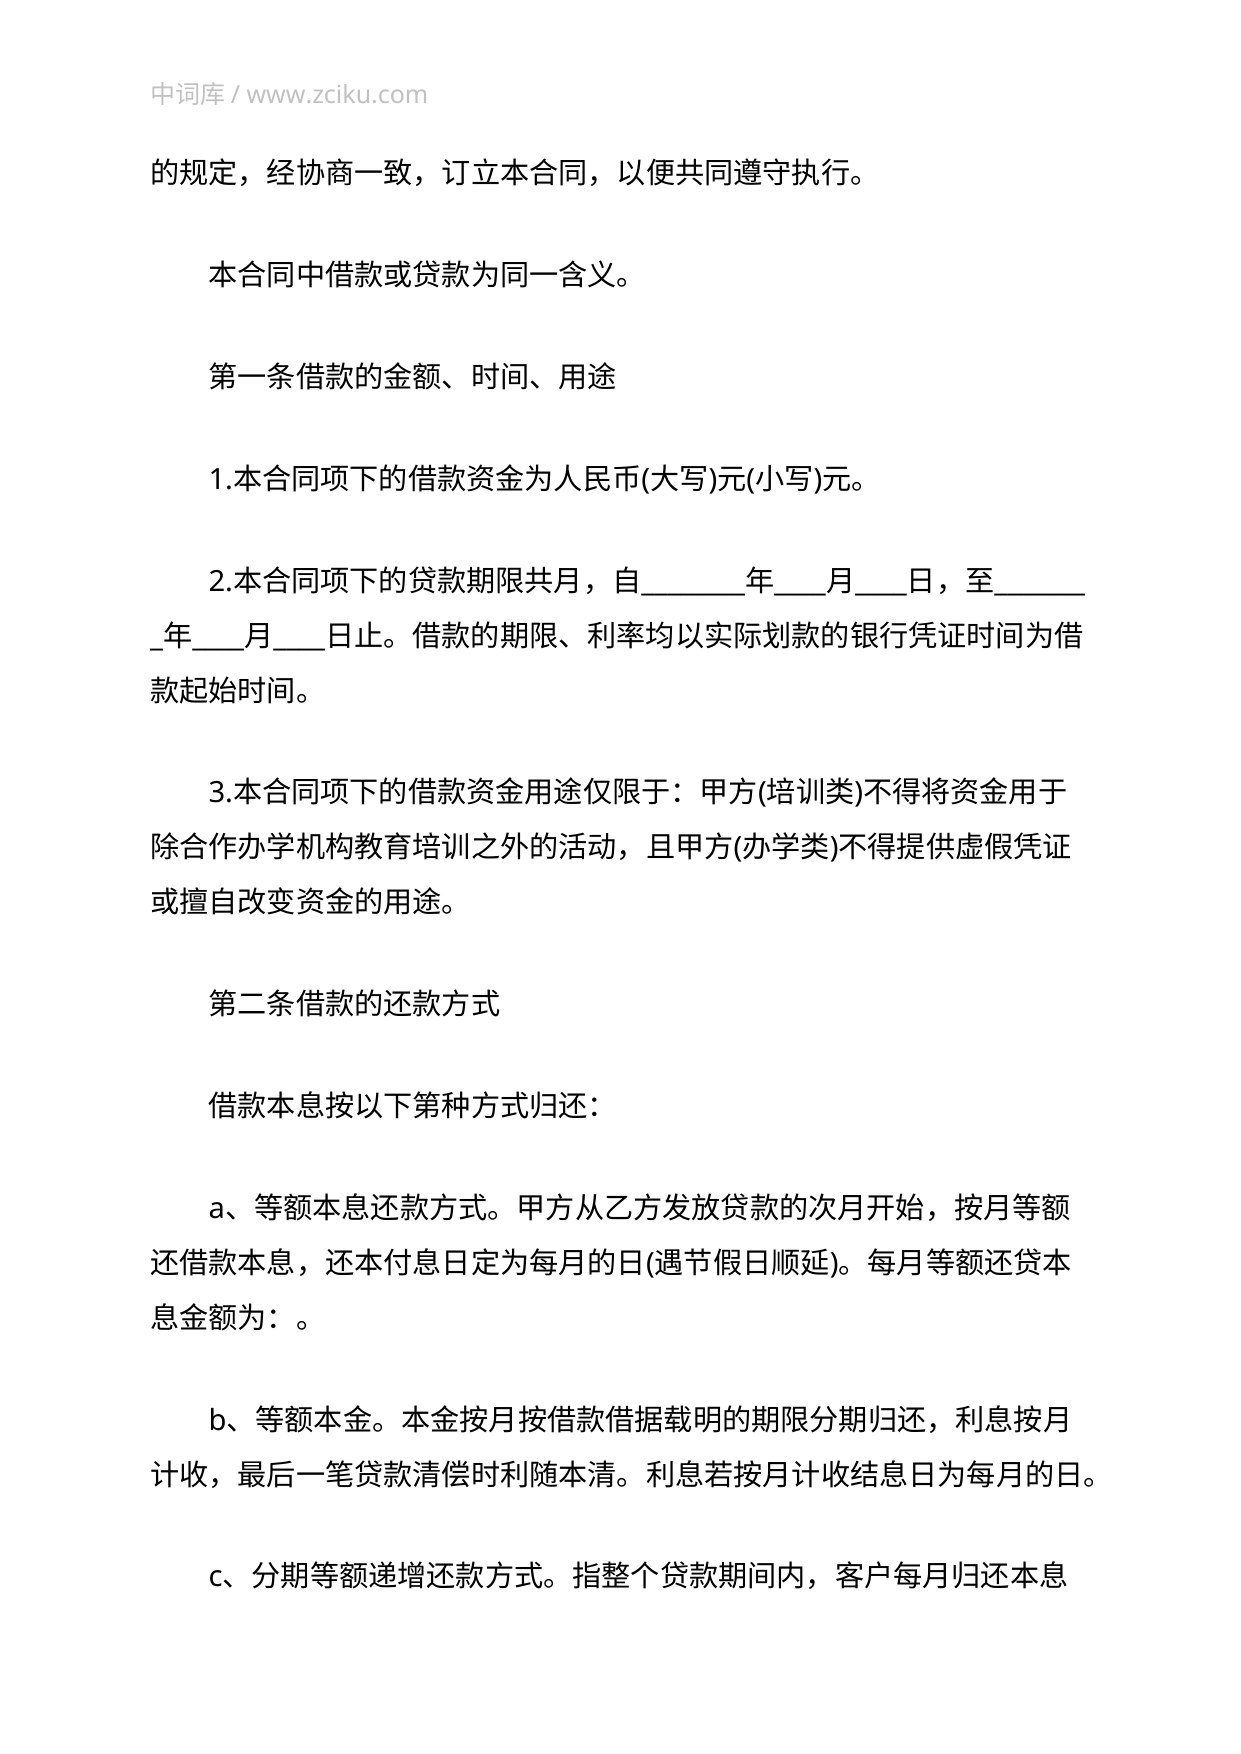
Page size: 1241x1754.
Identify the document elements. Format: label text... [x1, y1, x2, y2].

text 借款本息按以下第种方式归还： [150, 1083, 1090, 1125]
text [150, 150, 1090, 192]
text 第一条借款的金额、时间、用途 [150, 353, 1090, 396]
text 第二条借款的还款方式 [150, 981, 1090, 1023]
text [150, 1553, 1090, 1595]
text 本合同中借款或贷款为同一含义。 [150, 252, 1090, 294]
text 1.本合同项下的借款资金为人民币(大写)元(小写)元。 [150, 455, 1090, 498]
text 3.本合同项下的借款资金用途仅限于：甲方(培训类)不得将资金用于除合作办学机构教育培训之外的活动，且甲方(办学类)不得提供虚假凭证或擅自改变资金的用途。 [150, 769, 1090, 921]
text b、等额本金。本金按月按借款借据载明的期限分期归还，利息按月计收，最后一笔贷款清偿时利随本清。利息若按月计收结息日为每月的日。 [150, 1396, 1090, 1493]
text 2.本合同项下的贷款期限共月，自________年____月____日，至________年____月____日止。借款的期限、利率均以实际划款的银行凭证时间为借款起始时间。 [150, 557, 1090, 709]
text a、等额本息还款方式。甲方从乙方发放贷款的次月开始，按月等额还借款本息，还本付息日定为每月的日(遇节假日顺延)。每月等额还贷本息金额为：。 [150, 1184, 1090, 1337]
